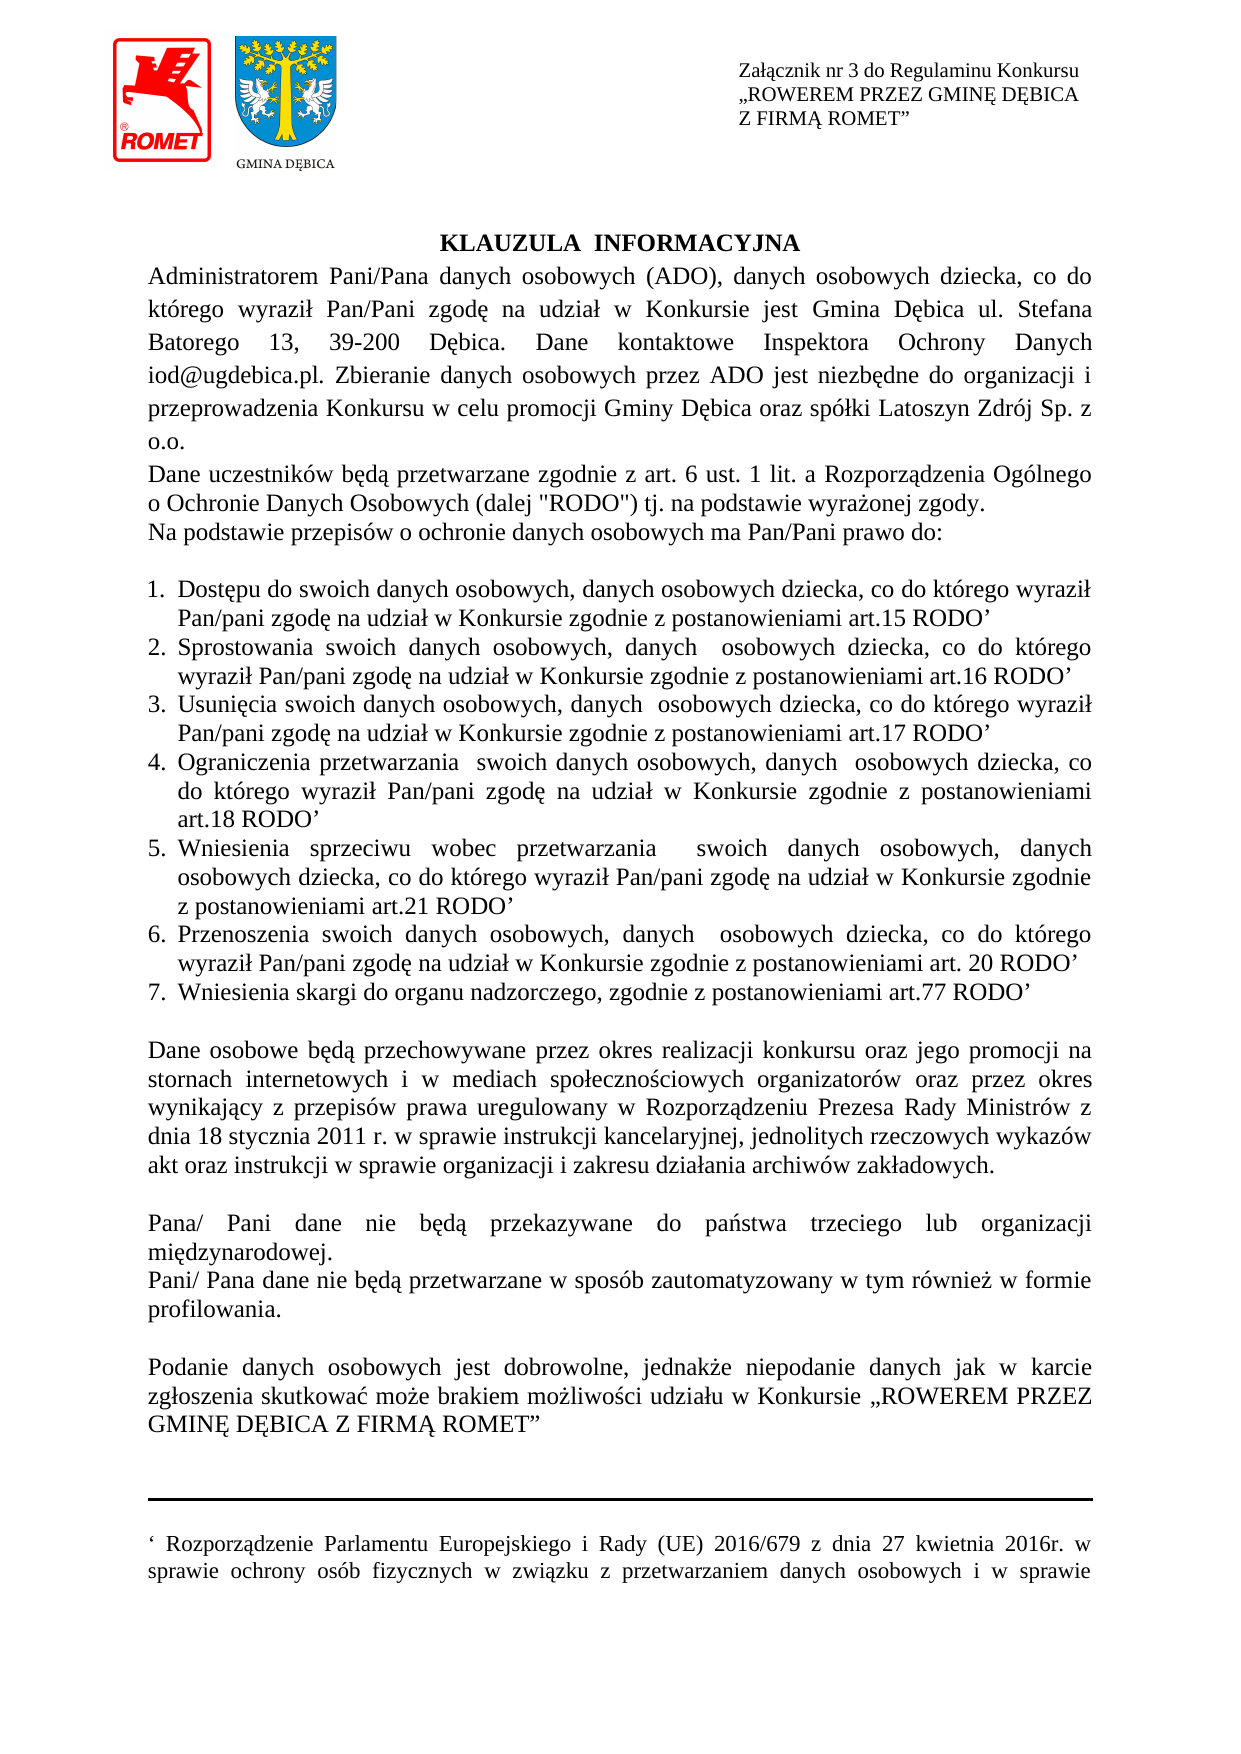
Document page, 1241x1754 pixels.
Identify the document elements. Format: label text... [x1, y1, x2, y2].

picture [241, 79, 270, 122]
picture [269, 56, 303, 140]
text Dane uczestników będą przetwarzane zgodnie z art. 6 ust. 1 lit. a Rozporządzenia Ogólnego o Ochronie Danych Osobowych (dalej "RODO") tj. na podstawie wyrażonej zgody. [148, 459, 1093, 517]
picture [235, 103, 337, 171]
picture [297, 65, 305, 73]
list Wniesienia sprzeciwu wobec przetwarzania swoich danych osobowych, danych osobowych dziecka, co do którego wyraził Pan/pani zgodę na udział w Konkursie zgodnie z postanowieniami art.21 RODO’ [148, 833, 1093, 919]
list Wniesienia skargi do organu nadzorczego, zgodnie z postanowieniami art.77 RODO’ [148, 977, 1093, 1006]
picture [322, 46, 331, 53]
text Na podstawie przepisów o ochronie danych osobowych ma Pan/Pani prawo do: [148, 517, 1093, 545]
picture [276, 42, 283, 53]
list Usunięcia swoich danych osobowych, danych osobowych dziecka, co do którego wyraził Pan/pani zgodę na udział w Konkursie zgodnie z postanowieniami art.17 RODO’ [148, 689, 1093, 747]
picture [311, 41, 319, 51]
picture [103, 30, 220, 171]
picture [240, 46, 250, 53]
list Sprostowania swoich danych osobowych, danych osobowych dziecka, co do którego wyraził Pan/pani zgodę na udział w Konkursie zgodnie z postanowieniami art.16 RODO’ [148, 632, 1093, 689]
list Dostępu do swoich danych osobowych, danych osobowych dziecka, co do którego wyraził Pan/pani zgodę na udział w Konkursie zgodnie z postanowieniami art.15 RODO’ [146, 574, 1093, 632]
list Przenoszenia swoich danych osobowych, danych osobowych dziecka, co do którego wyraził Pan/pani zgodę na udział w Konkursie zgodnie z postanowieniami art. 20 RODO’ [148, 919, 1093, 977]
text Podanie danych osobowych jest dobrowolne, jednakże niepodanie danych jak w karcie zgłoszenia skutkować może brakiem możliwości udziału w Konkursie „ROWEREM PRZEZ GMINĘ DĘBICA Z FIRMĄ ROMET” [148, 1352, 1093, 1438]
text Administratorem Pani/Pana danych osobowych (ADO), danych osobowych dziecka, co do którego wyraził Pan/Pani zgodę na udział w Konkursie jest Gmina Dębica ul. Stefana Batorego 13, 39-200 Dębica. Dane kontaktowe Inspektora Ochrony Danych iod@ugdebica.pl. Zbieranie danych osobowych przez ADO jest niezbędne do organizacji i przeprowadzenia Konkursu w celu promocji Gminy Dębica oraz spółki Latoszyn Zdrój Sp. z o.o. [148, 261, 1093, 455]
picture [266, 65, 275, 73]
picture [302, 79, 331, 122]
picture [244, 56, 254, 64]
picture [308, 61, 316, 70]
text Dane osobowe będą przechowywane przez okres realizacji konkursu oraz jego promocji na stornach internetowych i w mediach społecznościowych organizatorów oraz przez okres wynikający z przepisów prawa uregulowany w Rozporządzeniu Prezesa Rady Ministrów z dnia 18 stycznia 2011 r. w sprawie instrukcji kancelaryjnej, jednolitych rzeczowych wykazów akt oraz instrukcji w sprawie organizacji i zakresu działania archiwów zakładowych. [148, 1035, 1093, 1179]
list Ograniczenia przetwarzania swoich danych osobowych, danych osobowych dziecka, co do którego wyraził Pan/pani zgodę na udział w Konkursie zgodnie z postanowieniami art.18 RODO’ [148, 747, 1093, 833]
text KLAUZULA INFORMACYJNA [148, 228, 1093, 257]
picture [265, 45, 272, 55]
picture [255, 61, 264, 70]
picture [318, 56, 327, 64]
text Pani/ Pana dane nie będą przetwarzane w sposób zautomatyzowany w tym również w formie profilowania. [148, 1265, 1093, 1323]
picture [253, 41, 260, 51]
text Pana/ Pani dane nie będą przekazywane do państwa trzeciego lub organizacji międzynarodowej. [148, 1208, 1093, 1265]
picture [288, 42, 296, 52]
picture [299, 45, 306, 55]
